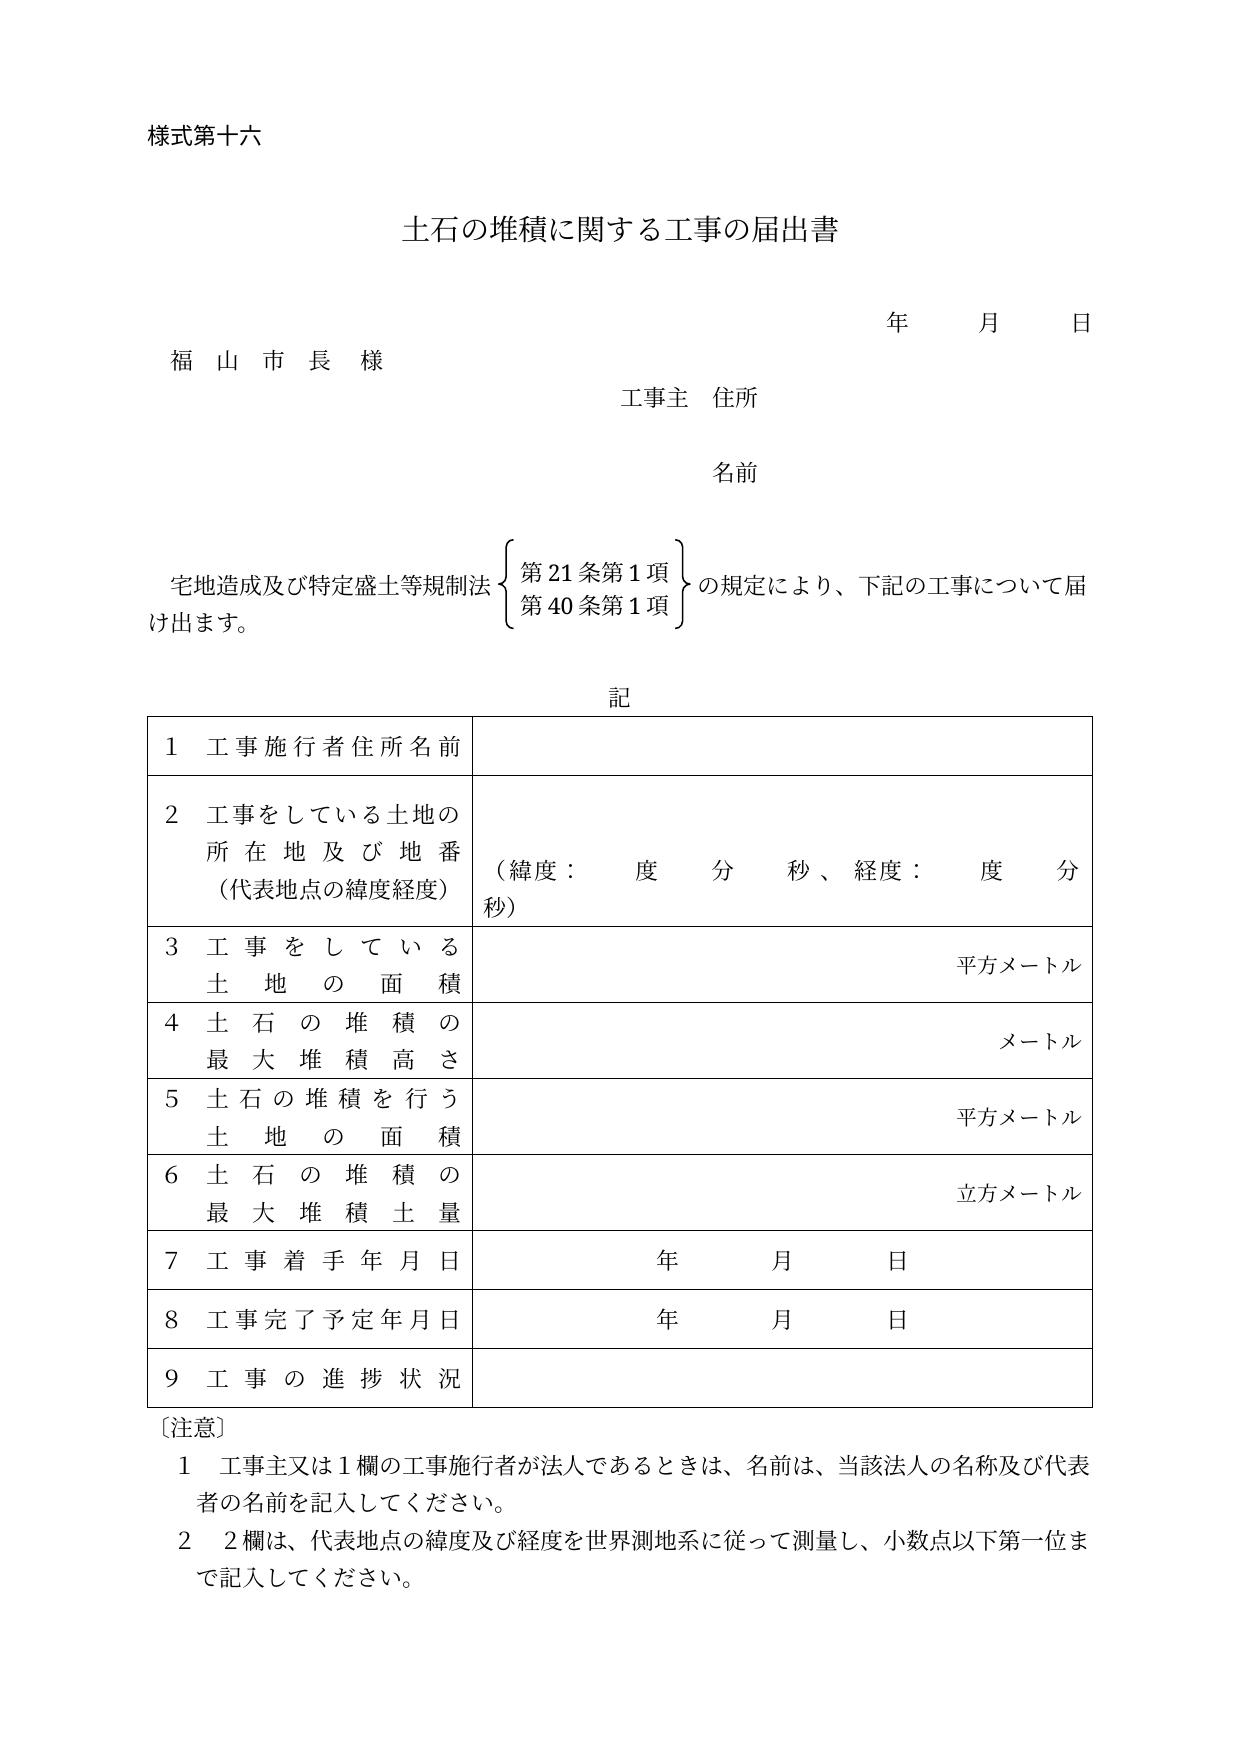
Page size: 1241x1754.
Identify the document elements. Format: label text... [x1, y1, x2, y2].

table_cell 土石の堆積の 最大堆積高さ [195, 1003, 472, 1078]
table_header 工事施行者住所名前 [195, 717, 472, 775]
text 宅地造成及び特定盛土等規制法 の規定により、下記の工事について届け出ます。 [148, 566, 1092, 641]
text 記 [148, 678, 1092, 716]
table_cell ８ [148, 1290, 195, 1348]
table_cell 年 月 日 [473, 1290, 1092, 1348]
table_cell ５ [148, 1079, 195, 1154]
text 名前 [620, 453, 1092, 491]
table_cell ６ [148, 1155, 195, 1230]
table_cell 工事完了予定年月日 [195, 1290, 472, 1348]
text 様式第十六 [148, 116, 1093, 153]
table_header １ [148, 717, 195, 775]
table_cell ９ [148, 1349, 195, 1407]
table_cell 工事をしている土地の 所在地及び地番 （代表地点の緯度経度） [195, 776, 472, 926]
table_cell 土石の堆積の 最大堆積土量 [195, 1155, 472, 1230]
text 福 山 市 長 様 [148, 341, 1049, 378]
table_cell ３ [148, 927, 195, 1002]
table_cell 土石の堆積を行う 土地の面積 [195, 1079, 472, 1154]
table_cell ４ [148, 1003, 195, 1078]
table_cell 年 月 日 [473, 1231, 1092, 1289]
table_cell （緯度： 度 分 秒 、 経度： 度 分 秒） [473, 776, 1092, 926]
text １ 工事主又は１欄の工事施行者が法人であるときは、名前は、当該法人の名称及び代表者の名前を記入してください。 [173, 1446, 1093, 1521]
table_cell 平方メートル [473, 1079, 1092, 1154]
table_cell 工事着手年月日 [195, 1231, 472, 1289]
table_cell メートル [473, 1003, 1092, 1078]
text 年 月 日 [148, 303, 1092, 341]
text 土石の堆積に関する工事の届出書 [148, 191, 1092, 266]
table_cell 立方メートル [473, 1155, 1092, 1230]
table_cell 工事の進捗状況 [195, 1349, 472, 1407]
text 工事主 住所 [620, 378, 1092, 416]
table_cell ７ [148, 1231, 195, 1289]
table_cell 工事をしている 土地の面積 [195, 927, 472, 1002]
text ２ ２欄は、代表地点の緯度及び経度を世界測地系に従って測量し、小数点以下第一位まで記入してください。 [173, 1521, 1093, 1596]
table_cell ２ [148, 776, 195, 926]
table_header [473, 717, 1092, 775]
table_cell [473, 1349, 1092, 1407]
table_cell 平方メートル [473, 927, 1092, 1002]
text 〔注意〕 [148, 1408, 1093, 1446]
